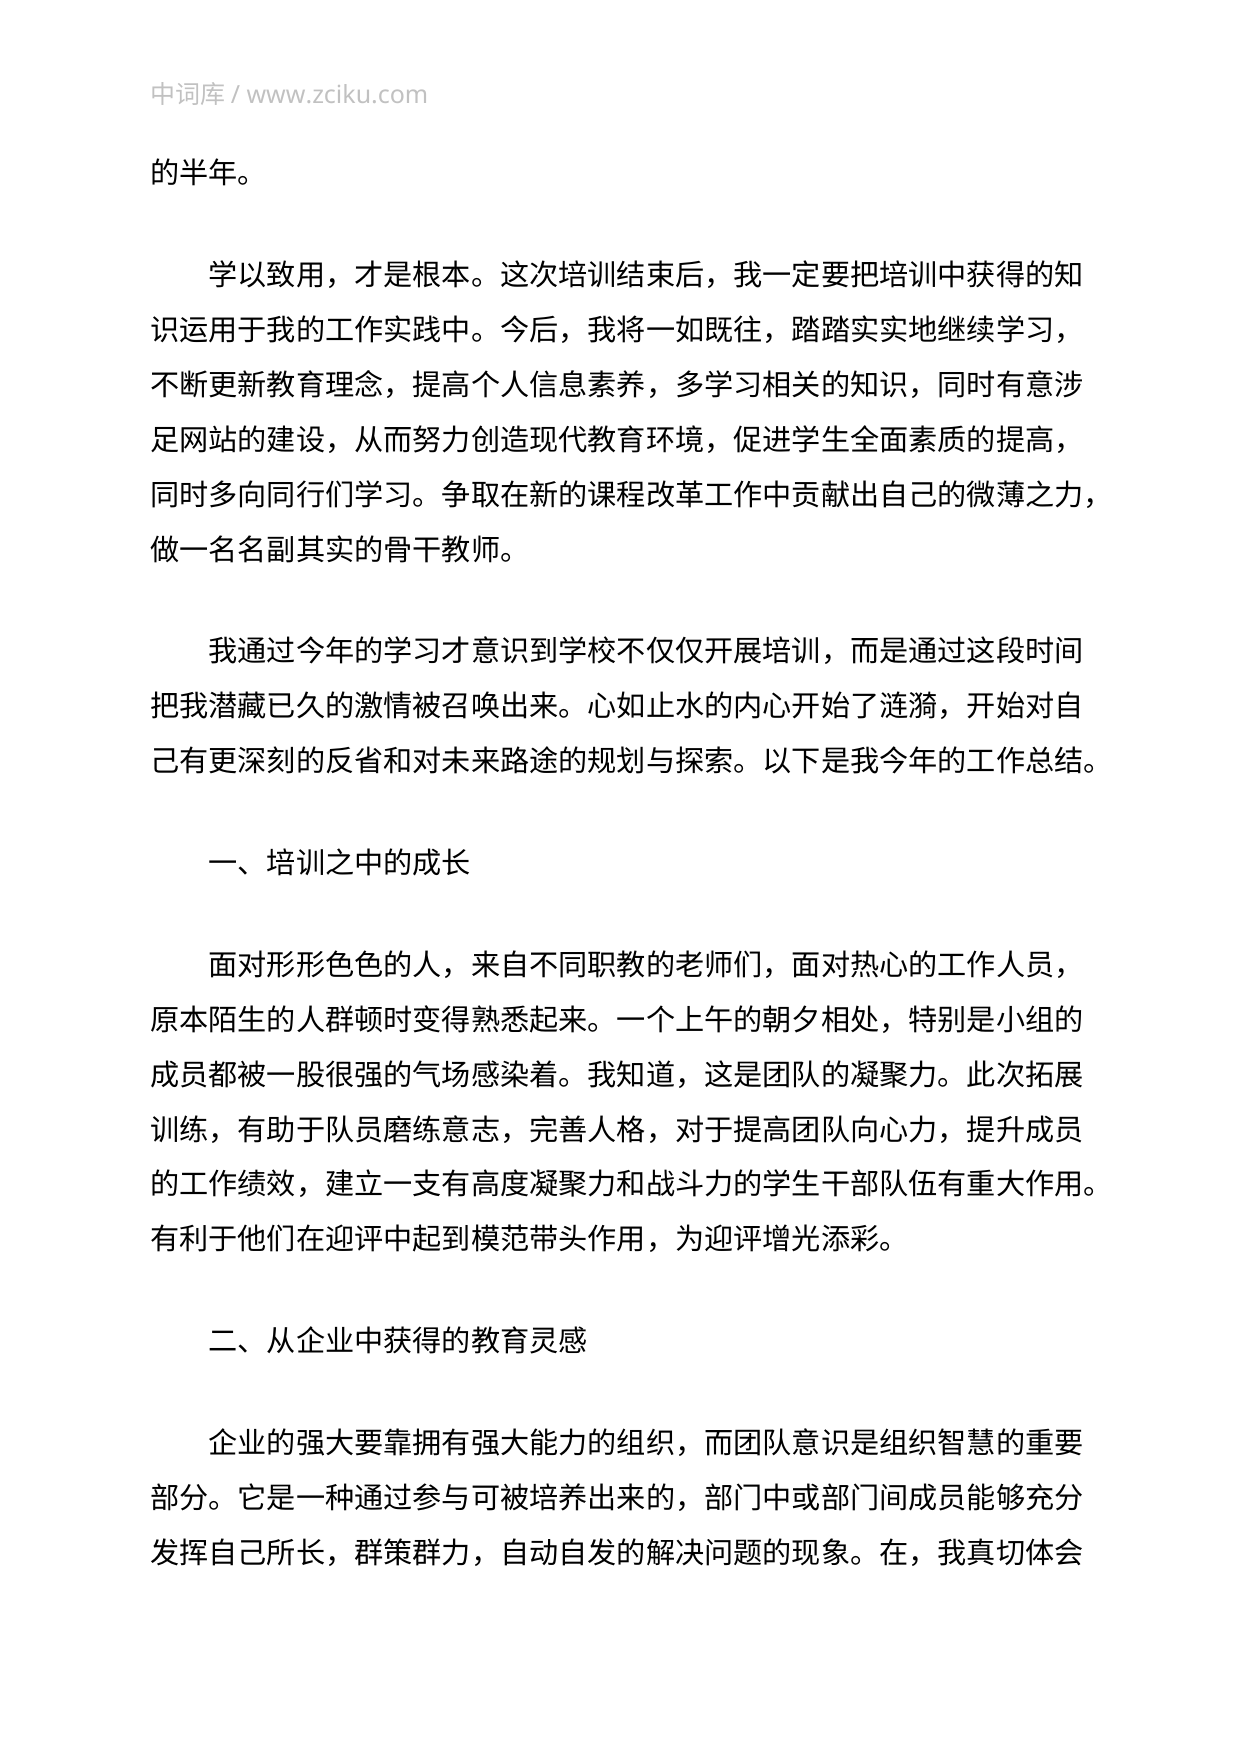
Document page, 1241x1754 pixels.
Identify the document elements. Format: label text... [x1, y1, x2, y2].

text 我通过今年的学习才意识到学校不仅仅开展培训，而是通过这段时间把我潜藏已久的激情被召唤出来。心如止水的内心开始了涟漪，开始对自己有更深刻的反省和对未来路途的规划与探索。以下是我今年的工作总结。 [150, 628, 1090, 780]
text 一、培训之中的成长 [150, 839, 1090, 882]
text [150, 1419, 1090, 1571]
text 二、从企业中获得的教育灵感 [150, 1318, 1090, 1360]
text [150, 150, 1090, 192]
text 学以致用，才是根本。这次培训结束后，我一定要把培训中获得的知识运用于我的工作实践中。今后，我将一如既往，踏踏实实地继续学习，不断更新教育理念，提高个人信息素养，多学习相关的知识，同时有意涉足网站的建设，从而努力创造现代教育环境，促进学生全面素质的提高，同时多向同行们学习。争取在新的课程改革工作中贡献出自己的微薄之力，做一名名副其实的骨干教师。 [150, 252, 1090, 568]
text 面对形形色色的人，来自不同职教的老师们，面对热心的工作人员，原本陌生的人群顿时变得熟悉起来。一个上午的朝夕相处，特别是小组的成员都被一股很强的气场感染着。我知道，这是团队的凝聚力。此次拓展训练，有助于队员磨练意志，完善人格，对于提高团队向心力，提升成员的工作绩效，建立一支有高度凝聚力和战斗力的学生干部队伍有重大作用。有利于他们在迎评中起到模范带头作用，为迎评增光添彩。 [150, 941, 1090, 1258]
